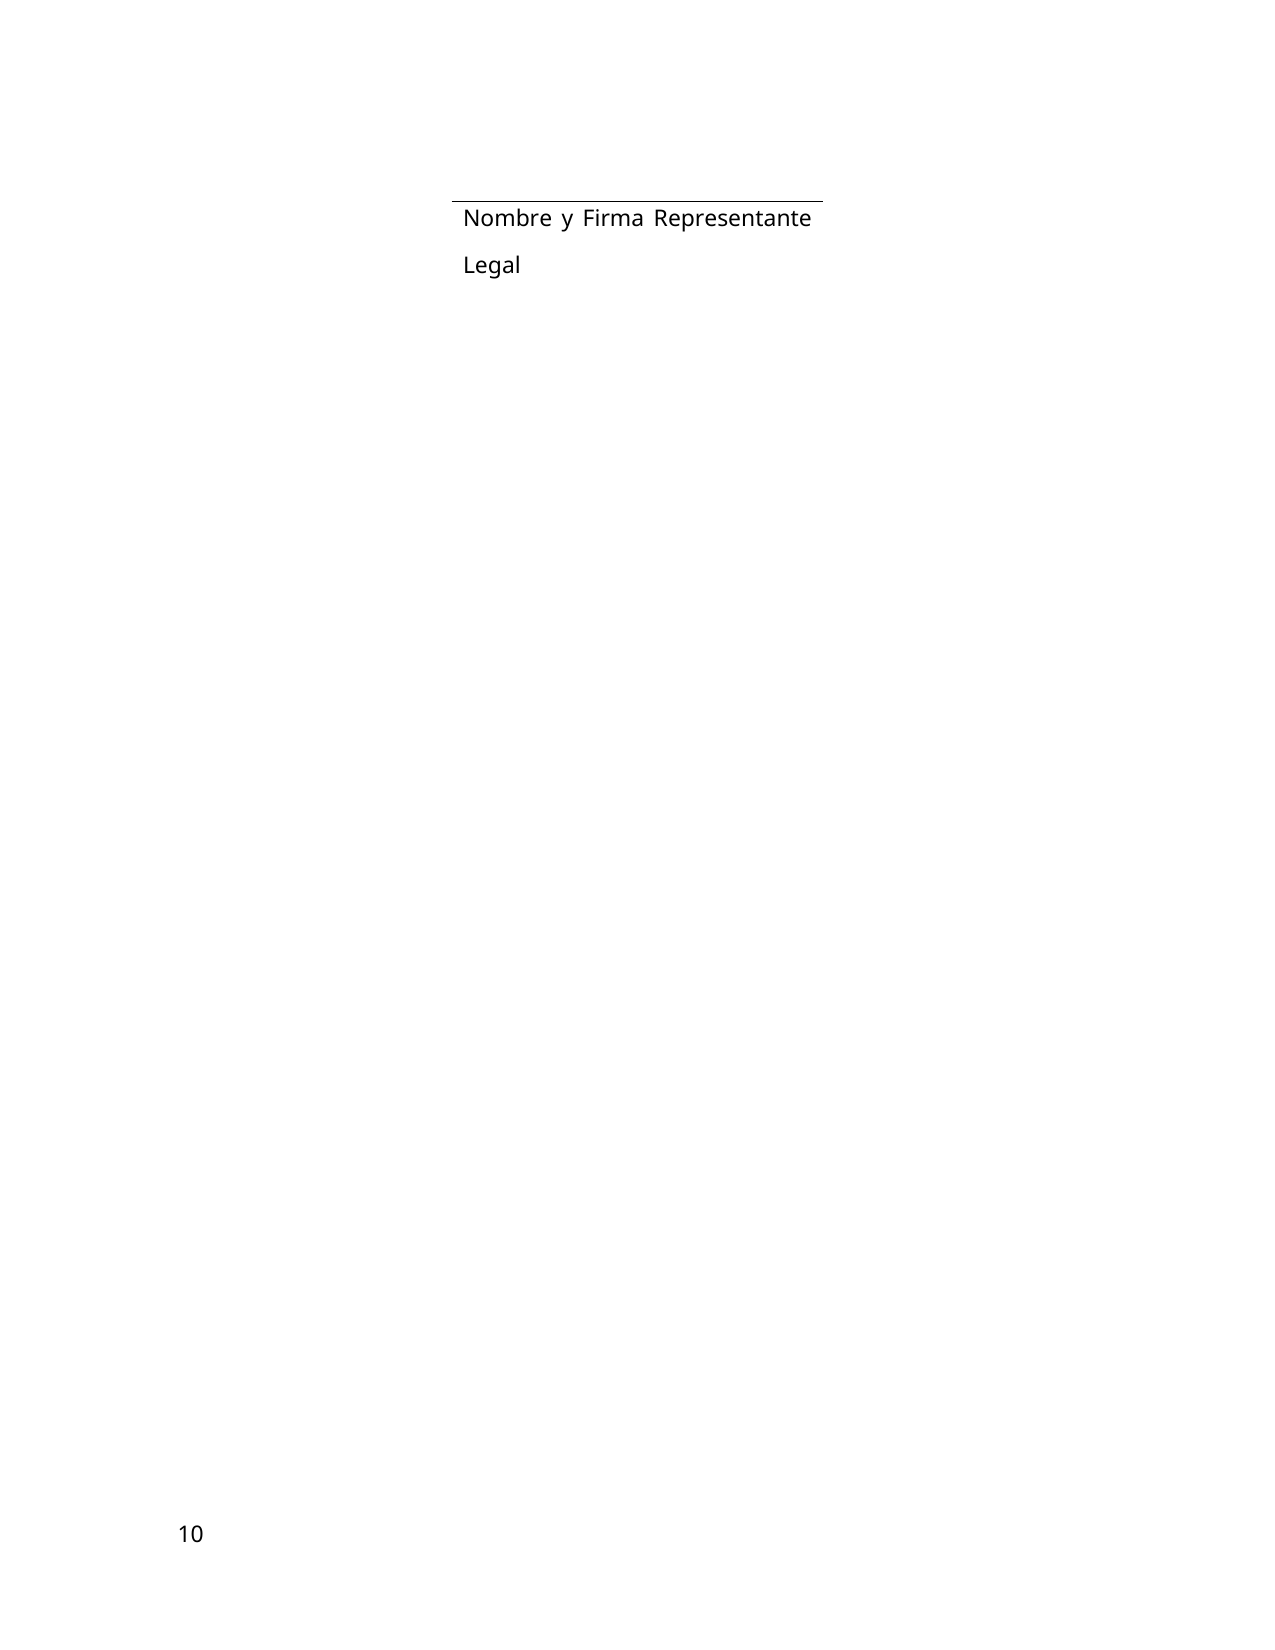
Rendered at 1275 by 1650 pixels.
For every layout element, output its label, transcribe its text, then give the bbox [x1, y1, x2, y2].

table_header Nombre y Firma Representante Legal [452, 202, 823, 314]
